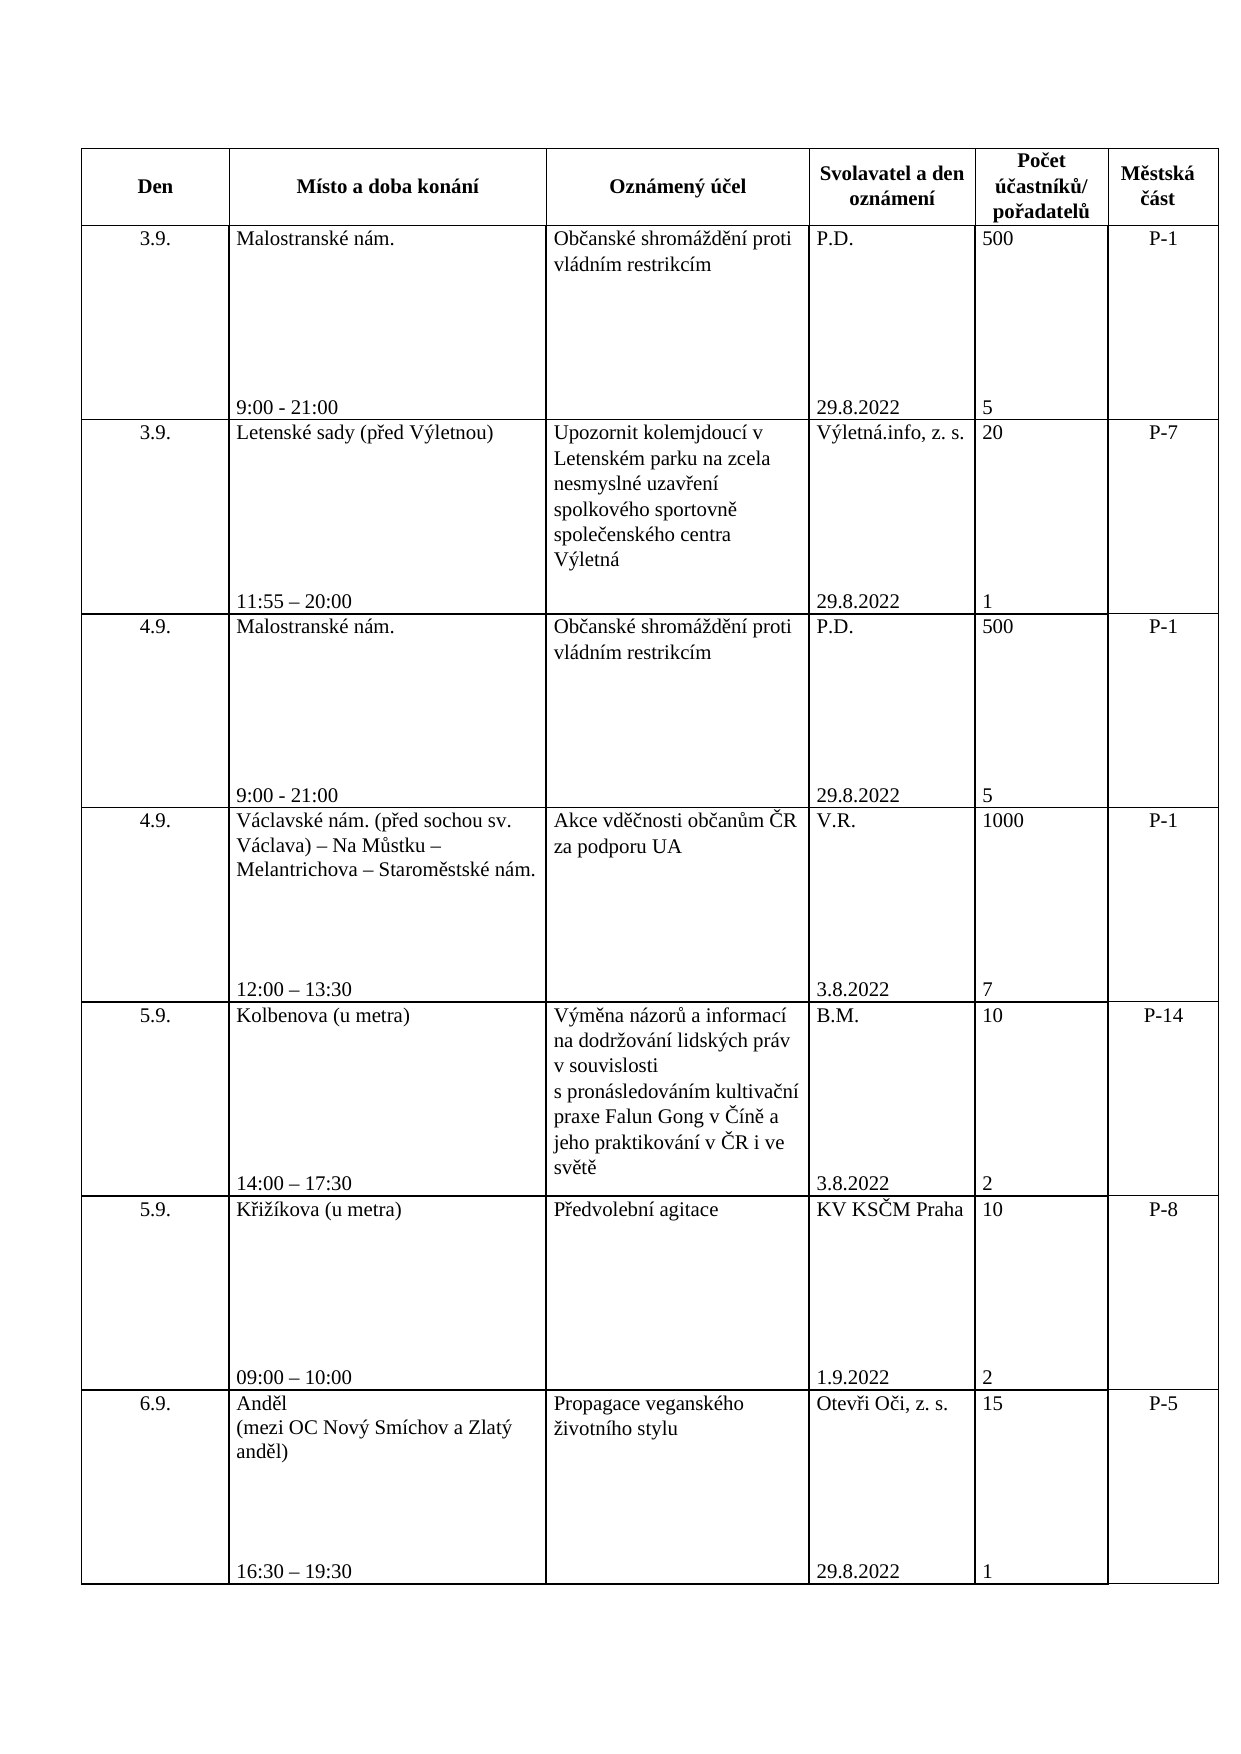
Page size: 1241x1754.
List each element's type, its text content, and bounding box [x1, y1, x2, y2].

table_cell Výletná.info, z. s. 29.8.2022 [810, 420, 974, 613]
table_cell P-14 [1109, 1002, 1218, 1195]
table_cell Předvolební agitace [547, 1197, 808, 1389]
table_cell P-5 [1109, 1390, 1218, 1583]
table_cell 6.9. [82, 1391, 228, 1583]
table_cell P-7 [1109, 420, 1218, 613]
table_cell 4.9. [82, 615, 228, 807]
table_cell Letenské sady (před Výletnou) 11:55 – 20:00 [230, 420, 545, 613]
table_header Počet účastníků/ pořadatelů [976, 149, 1108, 225]
table_header Oznámený účel [547, 149, 809, 225]
table_cell Akce vděčnosti občanům ČR za podporu UA [547, 808, 808, 1001]
table_cell 3.9. [82, 420, 228, 613]
table_cell P.D. 29.8.2022 [810, 226, 974, 419]
table_header Svolavatel a den oznámení [810, 149, 975, 225]
table_cell Občanské shromáždění proti vládním restrikcím [547, 226, 808, 419]
table_cell P-1 [1109, 226, 1218, 419]
table_header Místo a doba konání [230, 149, 546, 225]
table_header Den [82, 149, 229, 225]
table_cell P-1 [1109, 614, 1218, 807]
table_cell KV KSČM Praha 1.9.2022 [810, 1197, 974, 1389]
table_cell Malostranské nám. 9:00 - 21:00 [230, 615, 545, 807]
table_cell Křižíkova (u metra) 09:00 – 10:00 [230, 1197, 545, 1389]
table_cell Upozornit kolemjdoucí v Letenském parku na zcela nesmyslné uzavření spolkového sportovně společenského centra Výletná [547, 420, 808, 613]
table_cell Otevři Oči, z. s. 29.8.2022 [810, 1391, 974, 1583]
table_cell Malostranské nám. 9:00 - 21:00 [230, 226, 545, 419]
table_cell 15 1 [976, 1391, 1107, 1583]
table_cell 10 2 [976, 1003, 1107, 1195]
table_cell Občanské shromáždění proti vládním restrikcím [547, 615, 808, 807]
table_cell 5.9. [82, 1197, 228, 1389]
table_cell Kolbenova (u metra) 14:00 – 17:30 [230, 1003, 545, 1195]
table_cell Anděl (mezi OC Nový Smíchov a Zlatý anděl) 16:30 – 19:30 [230, 1391, 545, 1583]
table_cell 4.9. [82, 808, 228, 1001]
table_cell P-8 [1109, 1196, 1218, 1389]
table_cell V.R. 3.8.2022 [810, 808, 974, 1001]
table_cell 500 5 [976, 226, 1107, 419]
table_cell B.M. 3.8.2022 [810, 1003, 974, 1195]
table_header Městská část [1109, 149, 1218, 225]
table_cell Václavské nám. (před sochou sv. Václava) – Na Můstku – Melantrichova – Staroměstské nám. 12:00 – 13:30 [230, 808, 545, 1001]
table_cell Výměna názorů a informací na dodržování lidských práv v souvislosti s pronásledováním kultivační praxe Falun Gong v Číně a jeho praktikování v ČR i ve světě [547, 1003, 808, 1195]
table_cell P-1 [1109, 808, 1218, 1001]
table_cell P.D. 29.8.2022 [810, 615, 974, 807]
table_cell 5.9. [82, 1003, 228, 1195]
table_cell 500 5 [976, 615, 1107, 807]
table_cell 1000 7 [976, 808, 1107, 1001]
table_cell 10 2 [976, 1197, 1107, 1389]
table_cell 20 1 [976, 420, 1107, 613]
table_cell 3.9. [82, 226, 228, 419]
table_cell Propagace veganského životního stylu [547, 1391, 808, 1583]
